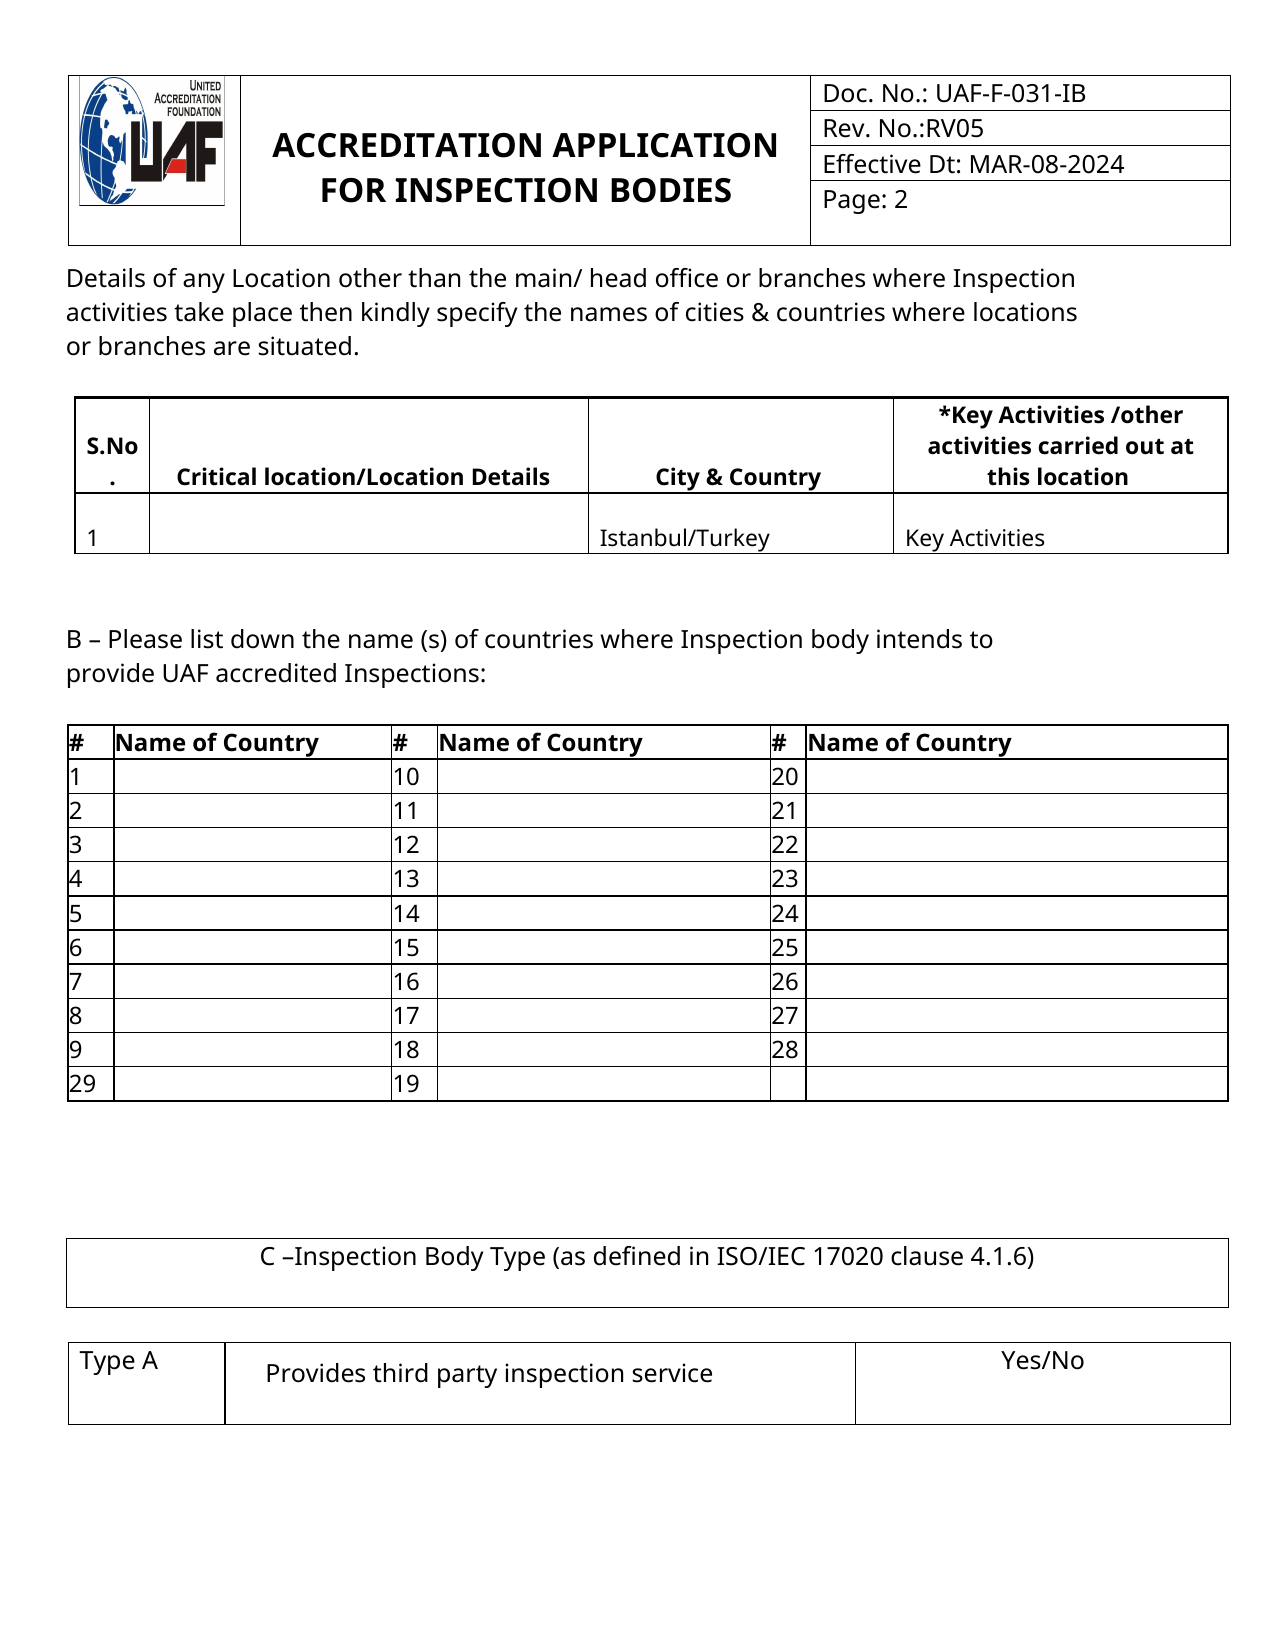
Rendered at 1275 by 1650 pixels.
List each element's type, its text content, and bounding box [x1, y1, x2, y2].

table_cell [438, 760, 770, 792]
table_cell [438, 999, 770, 1032]
table_cell [807, 897, 1227, 929]
picture [79, 76, 225, 206]
table_cell 27 [771, 999, 805, 1032]
table_cell 11 [392, 794, 437, 827]
table_cell 4 [69, 862, 113, 895]
table_cell [438, 794, 770, 827]
table_cell 17 [392, 999, 437, 1032]
table_cell [807, 862, 1227, 895]
title Details of any Location other than the main/ head office or branches where Inspection activities take place then kindly specify the names of cities & countries where locations or branches are situated. [66, 260, 1087, 362]
table_header # [392, 726, 437, 758]
table_cell [807, 1033, 1227, 1066]
table_cell 28 [771, 1033, 805, 1066]
table_cell 5 [69, 897, 113, 929]
table_header Name of Country [115, 726, 391, 758]
table_header *Key Activities /other activities carried out at this location [894, 399, 1227, 492]
table_header C –Inspection Body Type (as defined in ISO/IEC 17020 clause 4.1.6) [67, 1239, 1228, 1307]
table_cell [807, 760, 1227, 792]
table_cell [115, 1033, 391, 1066]
table_cell 18 [392, 1033, 437, 1066]
table_cell 2 [69, 794, 113, 827]
table_cell 29 [69, 1067, 113, 1100]
table_cell [438, 1067, 770, 1100]
table_cell 24 [771, 897, 805, 929]
table_cell 16 [392, 965, 437, 997]
table_cell 10 [392, 760, 437, 792]
table_cell [438, 828, 770, 861]
table_cell [115, 965, 391, 997]
table_cell [438, 897, 770, 929]
table_cell [115, 760, 391, 792]
table_cell Istanbul/Turkey [589, 494, 893, 553]
table_cell [807, 999, 1227, 1032]
table_cell [438, 931, 770, 963]
table_cell 26 [771, 965, 805, 997]
table_cell [115, 897, 391, 929]
table_cell 25 [771, 931, 805, 963]
table_cell 23 [771, 862, 805, 895]
table_cell 22 [771, 828, 805, 861]
table_cell 14 [392, 897, 437, 929]
table_cell 6 [69, 931, 113, 963]
table_cell [807, 1067, 1227, 1100]
table_cell 20 [771, 760, 805, 792]
table_header # [771, 726, 805, 758]
table_cell Key Activities [894, 494, 1227, 553]
table_cell 13 [392, 862, 437, 895]
table_cell 15 [392, 931, 437, 963]
table_cell 1 [69, 760, 113, 792]
table_cell 3 [69, 828, 113, 861]
title B – Please list down the name (s) of countries where Inspection body intends to provide UAF accredited Inspections: [66, 622, 1087, 690]
table_cell [115, 931, 391, 963]
table_cell [115, 999, 391, 1032]
table_cell [115, 862, 391, 895]
table_cell [771, 1067, 805, 1100]
table_cell [807, 828, 1227, 861]
table_header City & Country [589, 399, 893, 492]
table_cell 12 [392, 828, 437, 861]
table_header Provides third party inspection service [226, 1343, 855, 1424]
table_header Critical location/Location Details [150, 399, 588, 492]
table_cell [807, 794, 1227, 827]
table_cell [150, 494, 588, 553]
table_cell [438, 862, 770, 895]
table_header Yes/No [856, 1343, 1230, 1424]
table_cell [807, 931, 1227, 963]
table_cell [115, 828, 391, 861]
table_cell [438, 965, 770, 997]
table_cell 19 [392, 1067, 437, 1100]
table_cell 21 [771, 794, 805, 827]
table_header Name of Country [807, 726, 1227, 758]
table_header Name of Country [438, 726, 770, 758]
table_cell 8 [69, 999, 113, 1032]
table_cell [115, 1067, 391, 1100]
table_header # [69, 726, 113, 758]
table_header S.No. [76, 399, 149, 492]
table_cell [807, 965, 1227, 997]
table_cell 7 [69, 965, 113, 997]
table_cell [438, 1033, 770, 1066]
table_cell 9 [69, 1033, 113, 1066]
table_cell [115, 794, 391, 827]
table_header Type A [69, 1343, 224, 1424]
table_cell 1 [76, 494, 149, 553]
